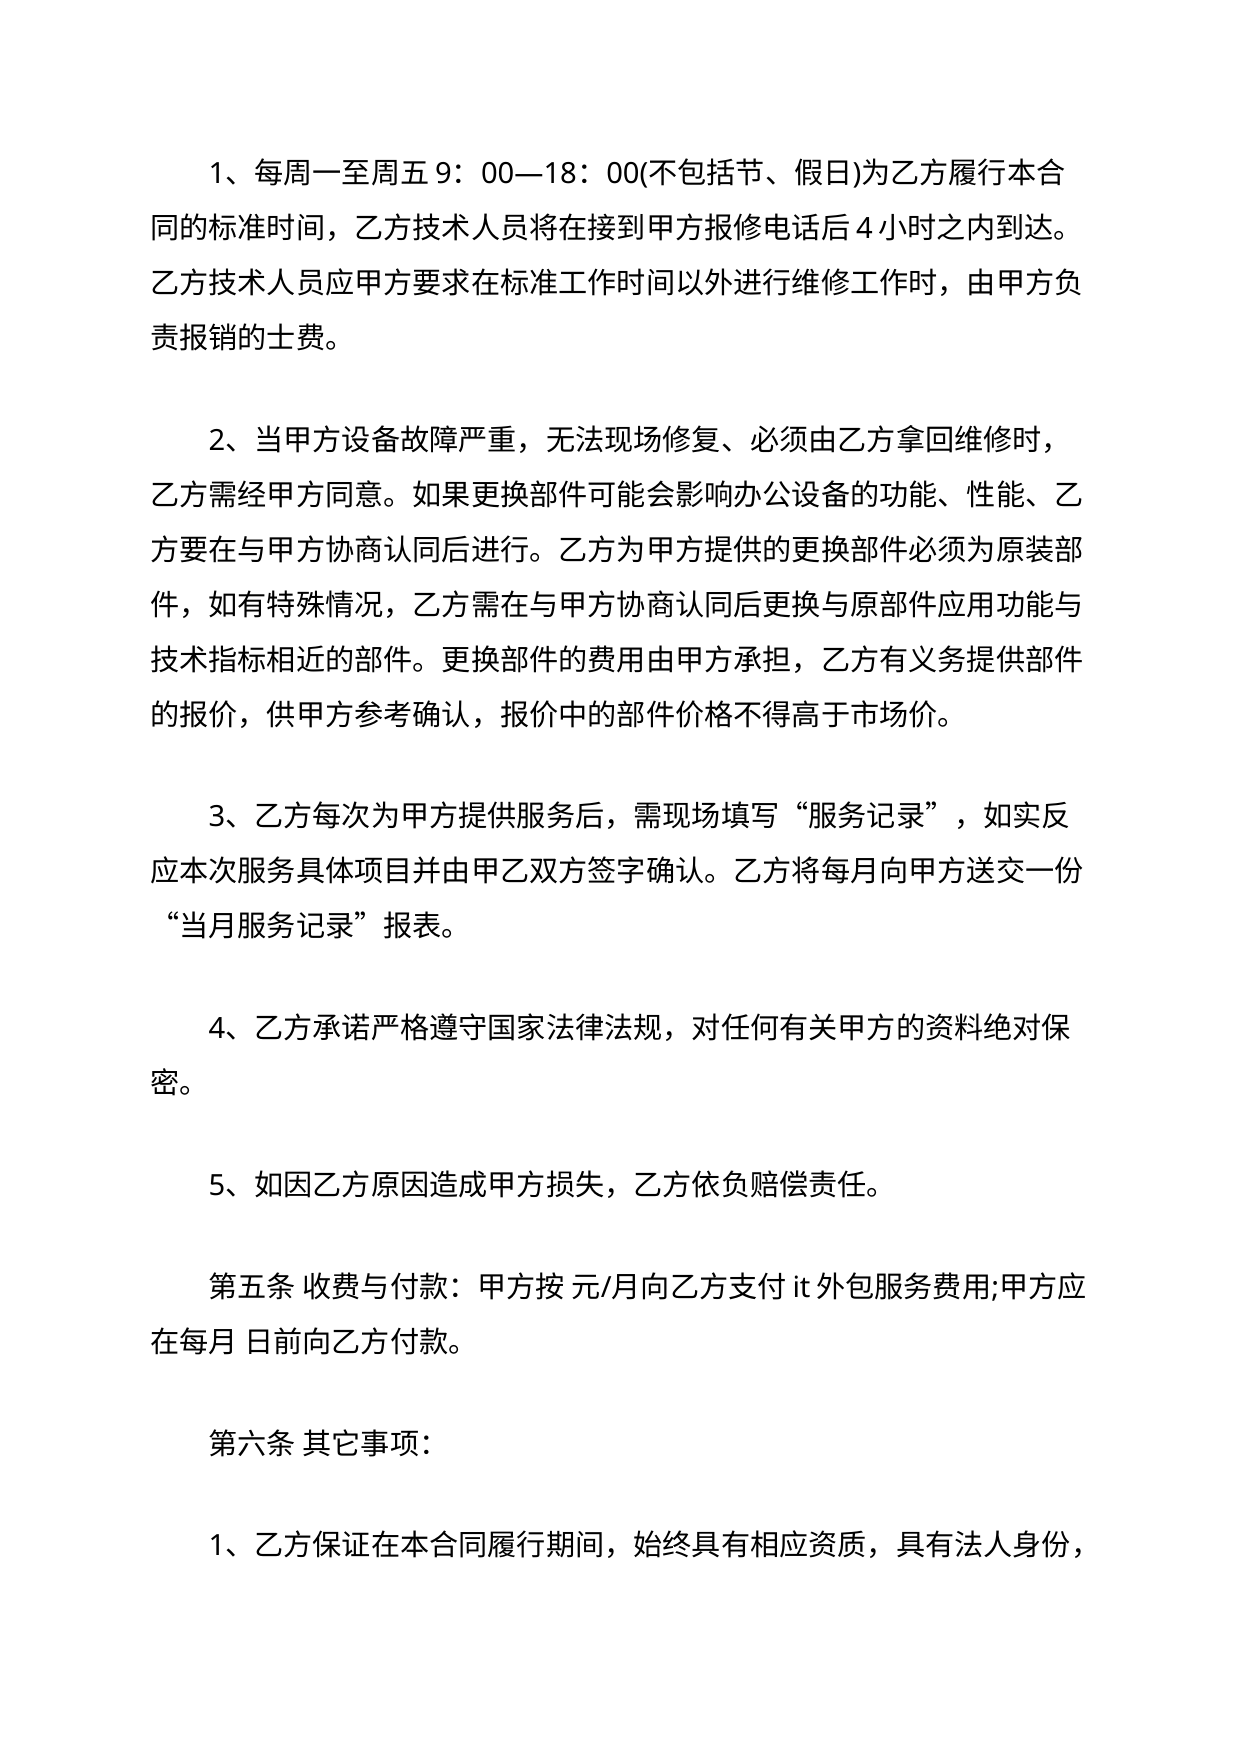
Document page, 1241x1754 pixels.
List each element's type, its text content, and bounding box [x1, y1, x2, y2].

text 1、每周一至周五9：00—18：00(不包括节、假日)为乙方履行本合同的标准时间，乙方技术人员将在接到甲方报修电话后4小时之内到达。乙方技术人员应甲方要求在标准工作时间以外进行维修工作时，由甲方负责报销的士费。 [150, 150, 1090, 357]
text 5、如因乙方原因造成甲方损失，乙方依负赔偿责任。 [150, 1161, 1090, 1204]
text 2、当甲方设备故障严重，无法现场修复、必须由乙方拿回维修时，乙方需经甲方同意。如果更换部件可能会影响办公设备的功能、性能、乙方要在与甲方协商认同后进行。乙方为甲方提供的更换部件必须为原装部件，如有特殊情况，乙方需在与甲方协商认同后更换与原部件应用功能与技术指标相近的部件。更换部件的费用由甲方承担，乙方有义务提供部件的报价，供甲方参考确认，报价中的部件价格不得高于市场价。 [150, 417, 1090, 733]
text 第六条 其它事项： [150, 1420, 1090, 1462]
text 第五条 收费与付款：甲方按 元/月向乙方支付it外包服务费用;甲方应在每月 日前向乙方付款。 [150, 1263, 1090, 1361]
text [150, 1522, 1090, 1564]
text 4、乙方承诺严格遵守国家法律法规，对任何有关甲方的资料绝对保密。 [150, 1005, 1090, 1102]
text 3、乙方每次为甲方提供服务后，需现场填写“服务记录”，如实反应本次服务具体项目并由甲乙双方签字确认。乙方将每月向甲方送交一份“当月服务记录”报表。 [150, 793, 1090, 945]
